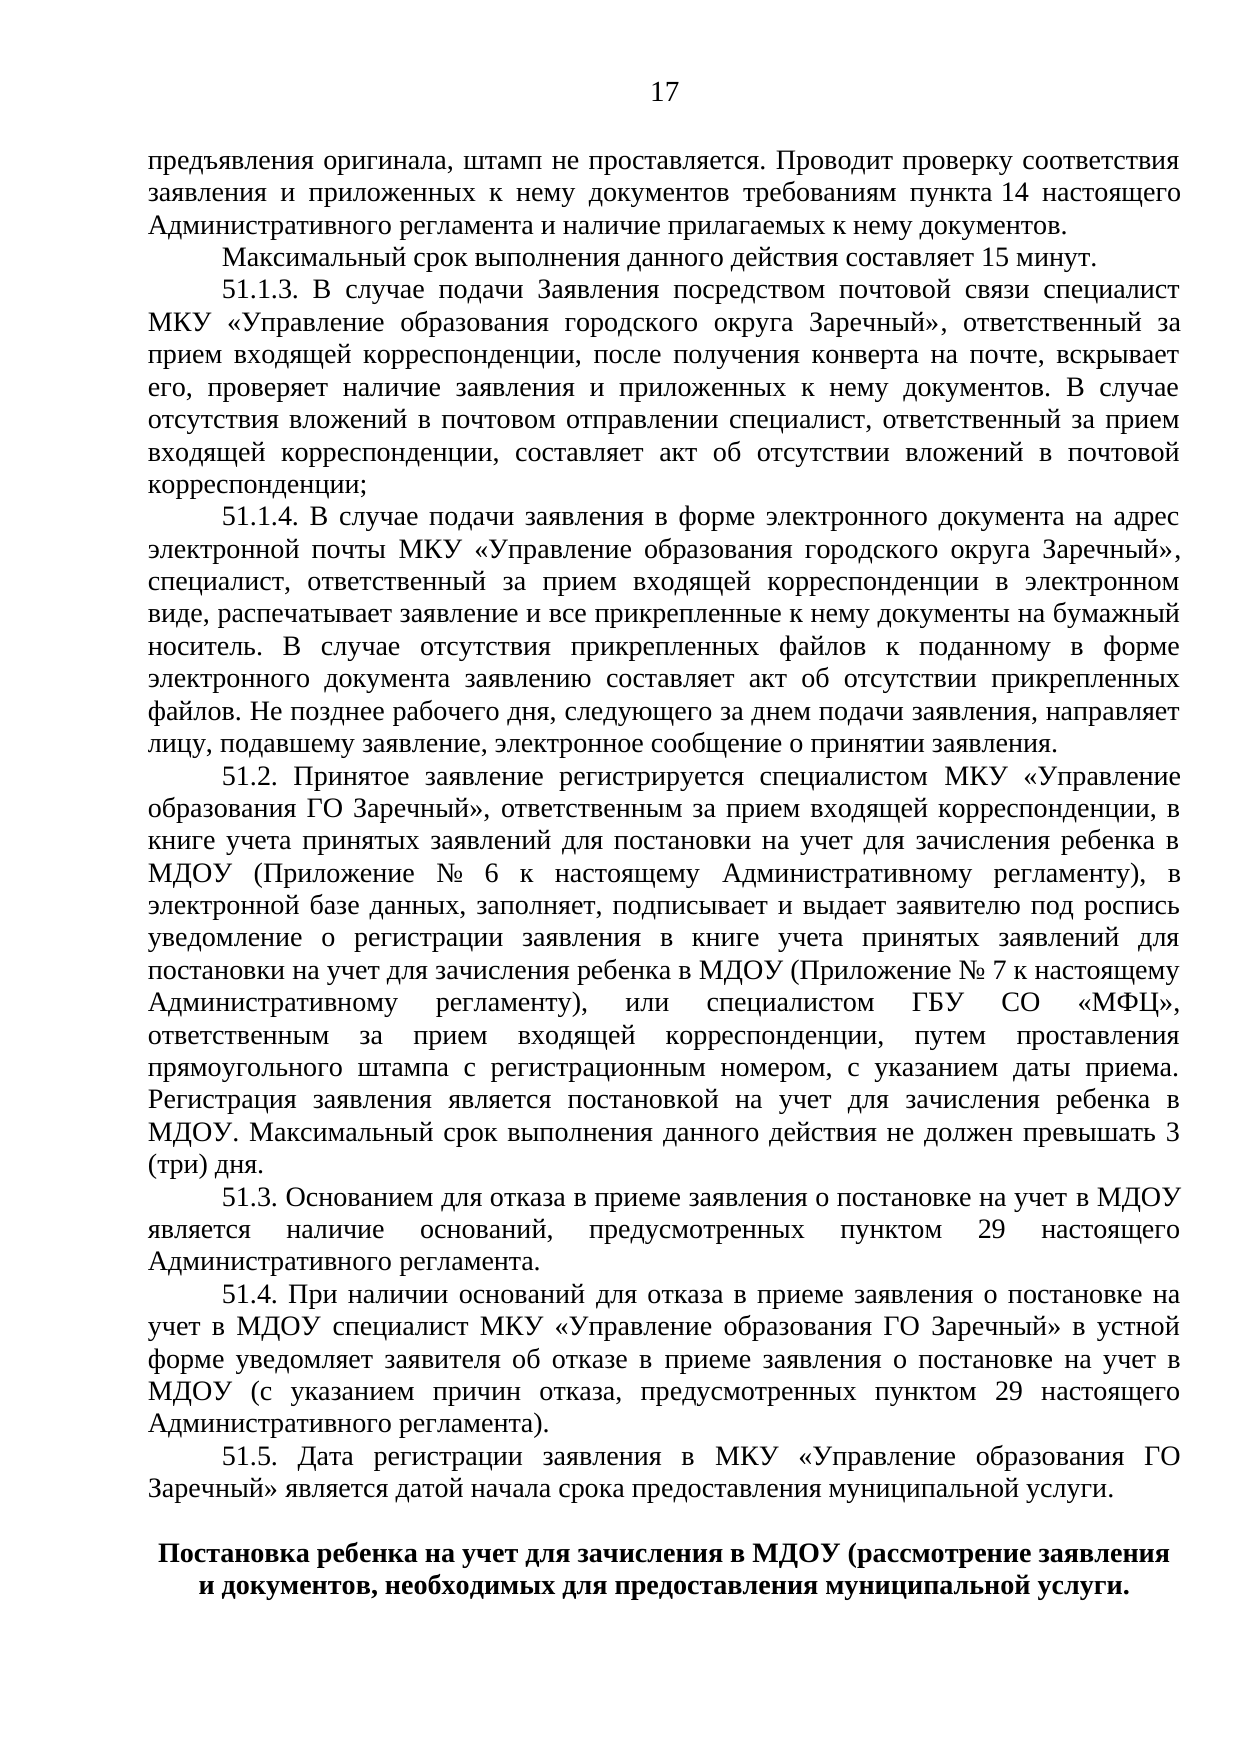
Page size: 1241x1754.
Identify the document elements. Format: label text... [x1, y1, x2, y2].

text 51.1.4. В случае подачи заявления в форме электронного документа на адрес электронной почты МКУ «Управление образования городского округа Заречный», специалист, ответственный за прием входящей корреспонденции в электронном виде, распечатывает заявление и все прикрепленные к нему документы на бумажный носитель. В случае отсутствия прикрепленных файлов к поданному в форме электронного документа заявлению составляет акт об отсутствии прикрепленных файлов. Не позднее рабочего дня, следующего за днем подачи заявления, направляет лицу, подавшему заявление, электронное сообщение о принятии заявления. [148, 499, 1181, 758]
text 51.5. Дата регистрации заявления в МКУ «Управление образования ГО Заречный» является датой начала срока предоставления муниципальной услуги. [148, 1439, 1181, 1504]
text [148, 143, 1181, 240]
text 51.3. Основанием для отказа в приеме заявления о постановке на учет в МДОУ является наличие оснований, предусмотренных пунктом 29 настоящего Административного регламента. [148, 1180, 1181, 1277]
text 51.1.3. В случае подачи Заявления посредством почтовой связи специалист МКУ «Управление образования городского округа Заречный», ответственный за прием входящей корреспонденции, после получения конверта на почте, вскрывает его, проверяет наличие заявления и приложенных к нему документов. В случае отсутствия вложений в почтовом отправлении специалист, ответственный за прием входящей корреспонденции, составляет акт об отсутствии вложений в почтовой корреспонденции; [148, 273, 1181, 499]
text 51.4. При наличии оснований для отказа в приеме заявления о постановке на учет в МДОУ специалист МКУ «Управление образования ГО Заречный» в устной форме уведомляет заявителя об отказе в приеме заявления о постановке на учет в МДОУ (с указанием причин отказа, предусмотренных пунктом 29 настоящего Административного регламента). [148, 1277, 1181, 1439]
text 51.2. Принятое заявление регистрируется специалистом МКУ «Управление образования ГО Заречный», ответственным за прием входящей корреспонденции, в книге учета принятых заявлений для постановки на учет для зачисления ребенка в МДОУ (Приложение № 6 к настоящему Административному регламенту), в электронной базе данных, заполняет, подписывает и выдает заявителю под роспись уведомление о регистрации заявления в книге учета принятых заявлений для постановки на учет для зачисления ребенка в МДОУ (Приложение № 7 к настоящему Административному регламенту), или специалистом ГБУ СО «МФЦ», ответственным за прием входящей корреспонденции, путем проставления прямоугольного штампа с регистрационным номером, с указанием даты приема. Регистрация заявления является постановкой на учет для зачисления ребенка в МДОУ. Максимальный срок выполнения данного действия не должен превышать 3 (три) дня. [148, 758, 1181, 1180]
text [148, 1536, 1181, 1601]
text Максимальный срок выполнения данного действия составляет 15 минут. [148, 240, 1181, 273]
